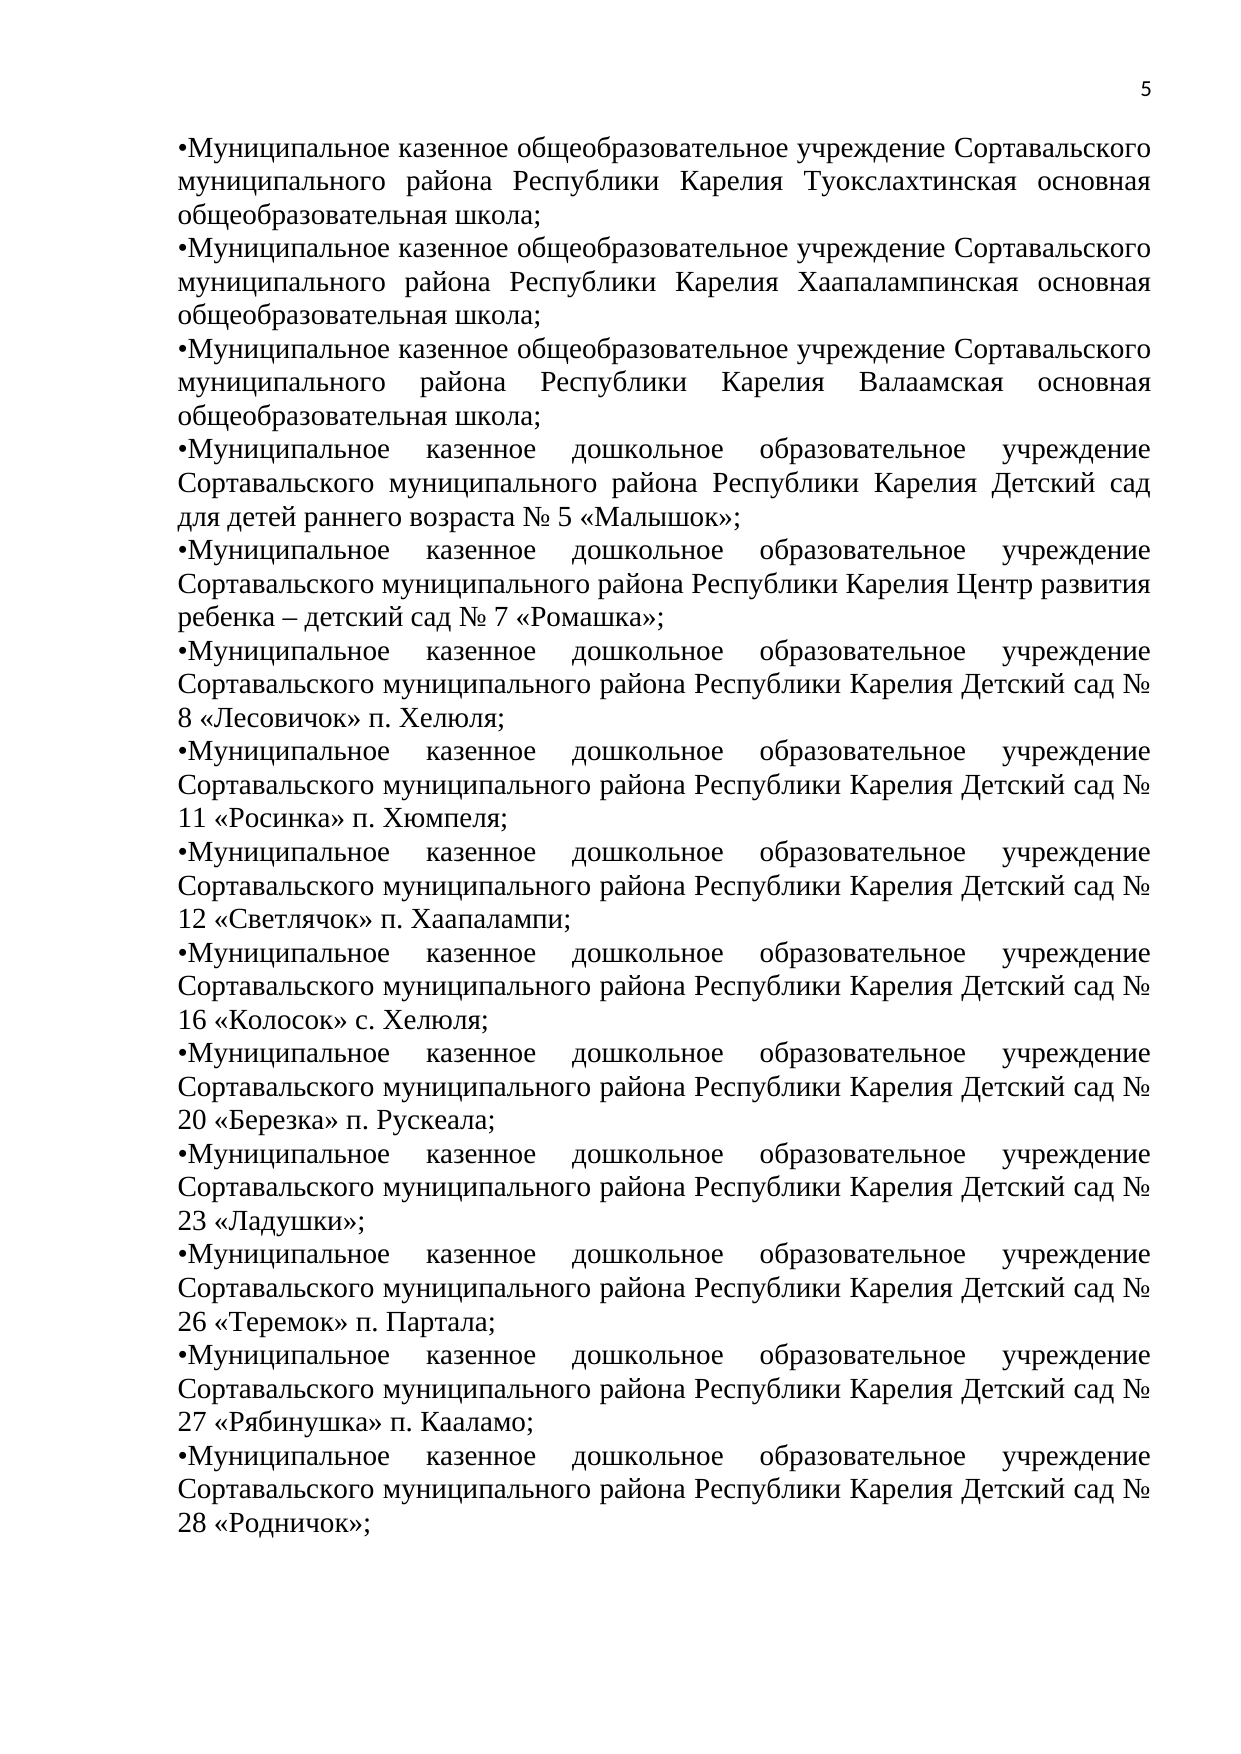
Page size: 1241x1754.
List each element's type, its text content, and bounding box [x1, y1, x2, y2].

text •Муниципальное казенное дошкольное образовательное учреждение Сортавальского муниципального района Республики Карелия Детский сад № 16 «Колосок» с. Хелюля; [177, 935, 1152, 1035]
text •Муниципальное казенное общеобразовательное учреждение Сортавальского муниципального района Республики Карелия Туокслахтинская основная общеобразовательная школа; [177, 130, 1152, 230]
text •Муниципальное казенное дошкольное образовательное учреждение Сортавальского муниципального района Республики Карелия Детский сад № 28 «Родничок»; [177, 1438, 1152, 1538]
text •Муниципальное казенное дошкольное образовательное учреждение Сортавальского муниципального района Республики Карелия Детский сад № 20 «Березка» п. Рускеала; [177, 1035, 1152, 1136]
text •Муниципальное казенное общеобразовательное учреждение Сортавальского муниципального района Республики Карелия Хаапалампинская основная общеобразовательная школа; [177, 230, 1152, 331]
text •Муниципальное казенное дошкольное образовательное учреждение Сортавальского муниципального района Республики Карелия Детский сад № 11 «Росинка» п. Хюмпеля; [177, 733, 1152, 834]
text •Муниципальное казенное дошкольное образовательное учреждение Сортавальского муниципального района Республики Карелия Детский сад № 8 «Лесовичок» п. Хелюля; [177, 633, 1152, 733]
text •Муниципальное казенное дошкольное образовательное учреждение Сортавальского муниципального района Республики Карелия Центр развития ребенка – детский сад № 7 «Ромашка»; [177, 532, 1152, 633]
text •Муниципальное казенное общеобразовательное учреждение Сортавальского муниципального района Республики Карелия Валаамская основная общеобразовательная школа; [177, 331, 1152, 432]
text •Муниципальное казенное дошкольное образовательное учреждение Сортавальского муниципального района Республики Карелия Детский сад № 27 «Рябинушка» п. Кааламо; [177, 1337, 1152, 1438]
text •Муниципальное казенное дошкольное образовательное учреждение Сортавальского муниципального района Республики Карелия Детский сад № 26 «Теремок» п. Партала; [177, 1237, 1152, 1337]
text •Муниципальное казенное дошкольное образовательное учреждение Сортавальского муниципального района Республики Карелия Детский сад для детей раннего возраста № 5 «Малышок»; [177, 432, 1152, 532]
text •Муниципальное казенное дошкольное образовательное учреждение Сортавальского муниципального района Республики Карелия Детский сад № 12 «Светлячок» п. Хаапалампи; [177, 834, 1152, 935]
text •Муниципальное казенное дошкольное образовательное учреждение Сортавальского муниципального района Республики Карелия Детский сад № 23 «Ладушки»; [177, 1136, 1152, 1237]
